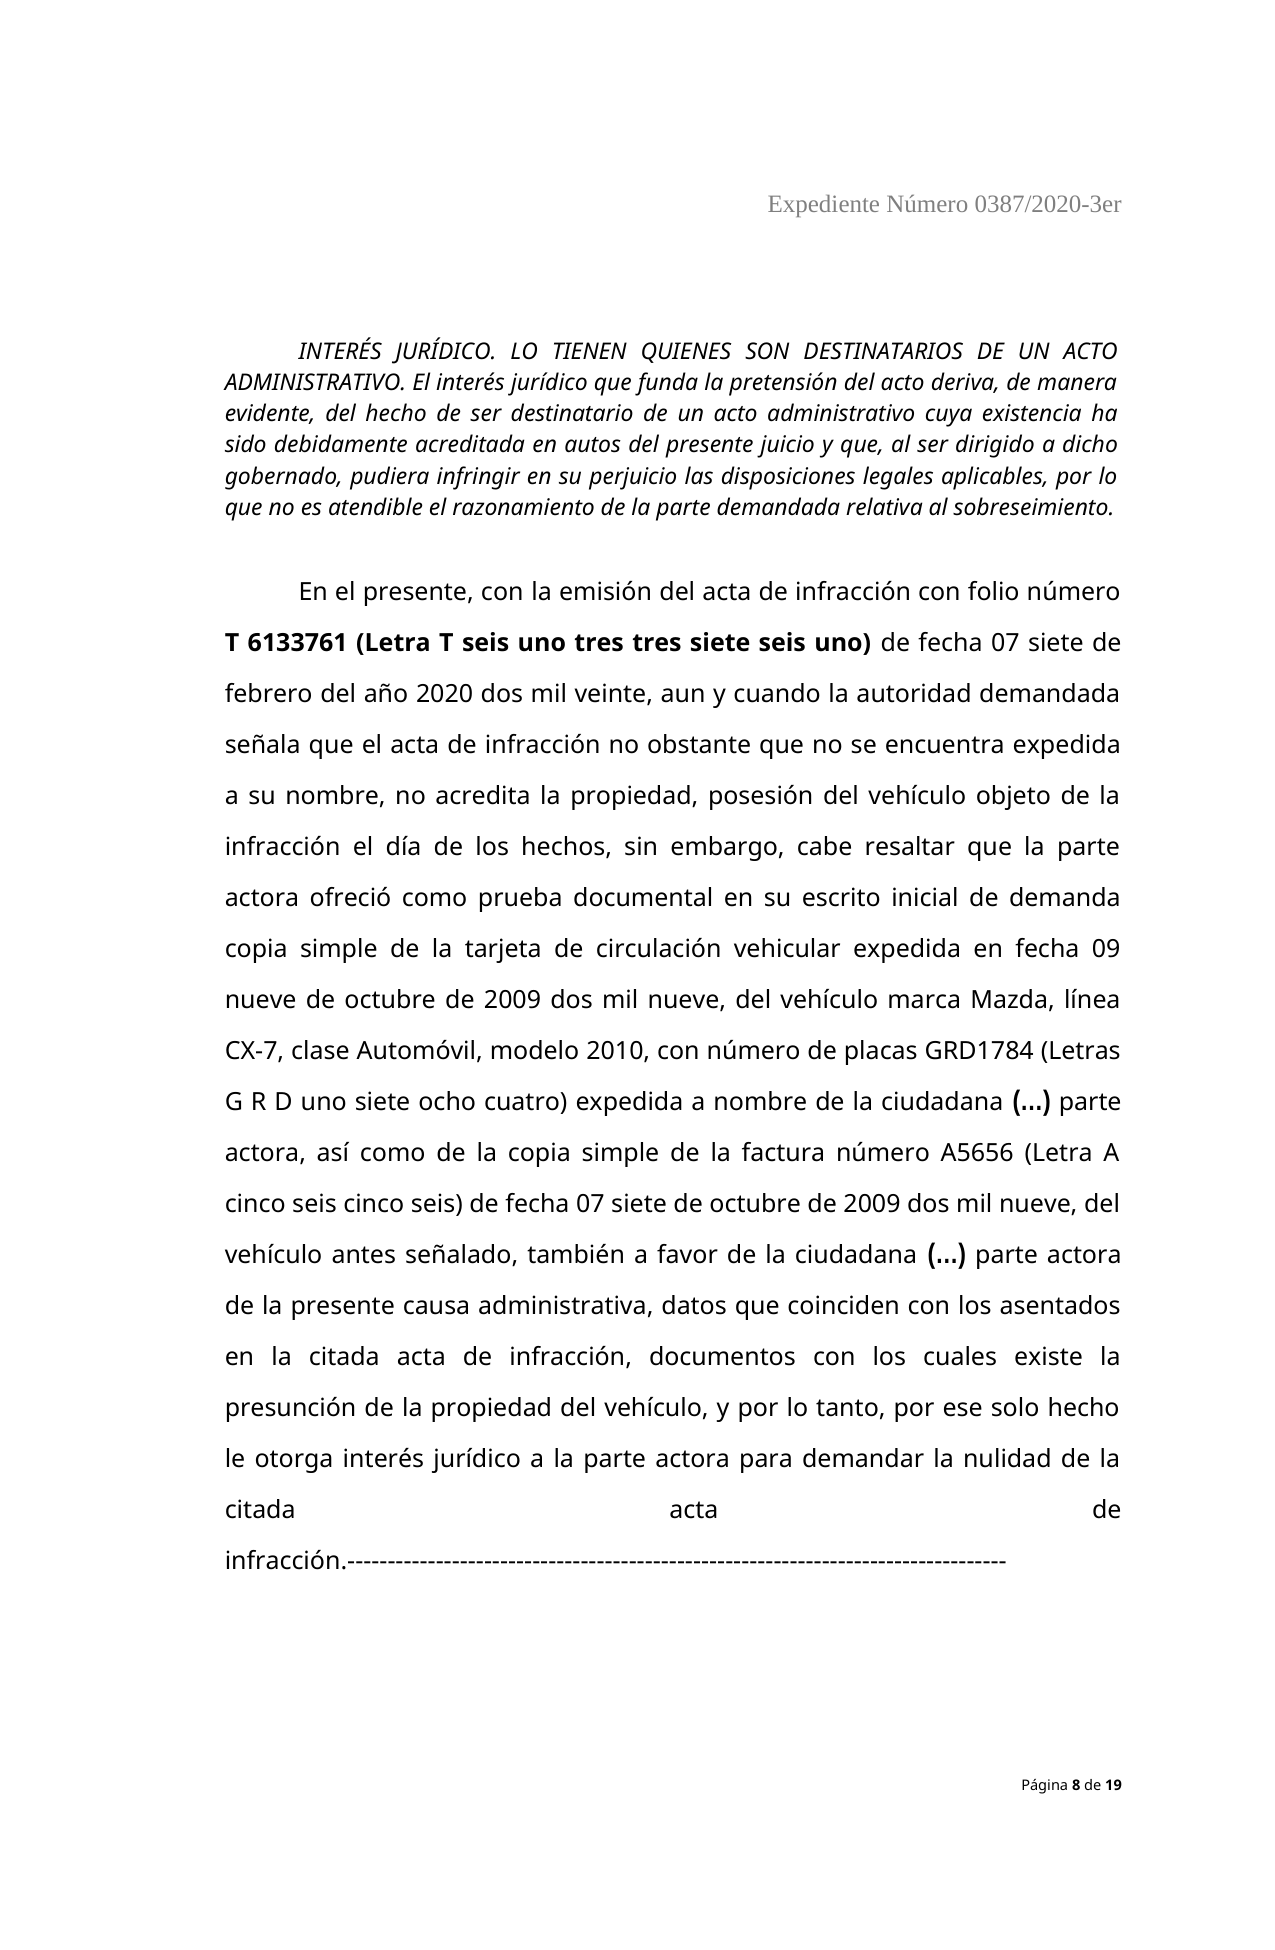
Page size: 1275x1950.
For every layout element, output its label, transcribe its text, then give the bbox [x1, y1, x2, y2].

text En el presente, con la emisión del acta de infracción con folio número T 6133761 (Letra T seis uno tres tres siete seis uno) de fecha 07 siete de febrero del año 2020 dos mil veinte, aun y cuando la autoridad demandada señala que el acta de infracción no obstante que no se encuentra expedida a su nombre, no acredita la propiedad, posesión del vehículo objeto de la infracción el día de los hechos, sin embargo, cabe resaltar que la parte actora ofreció como prueba documental en su escrito inicial de demanda copia simple de la tarjeta de circulación vehicular expedida en fecha 09 nueve de octubre de 2009 dos mil nueve, del vehículo marca Mazda, línea CX-7, clase Automóvil, modelo 2010, con número de placas GRD1784 (Letras G R D uno siete ocho cuatro) expedida a nombre de la ciudadana (…) parte actora, así como de la copia simple de la factura número A5656 (Letra A cinco seis cinco seis) de fecha 07 siete de octubre de 2009 dos mil nueve, del vehículo antes señalado, también a favor de la ciudadana (…) parte actora de la presente causa administrativa, datos que coinciden con los asentados en la citada acta de infracción, documentos con los cuales existe la presunción de la propiedad del vehículo, y por lo tanto, por ese solo hecho le otorga interés jurídico a la parte actora para demandar la nulidad de la citada acta de infracción.---------------------------------------------------------------------------------- [224, 573, 1121, 1577]
text INTERÉS JURÍDICO. LO TIENEN QUIENES SON DESTINATARIOS DE UN ACTO ADMINISTRATIVO. El interés jurídico que funda la pretensión del acto deriva, de manera evidente, del hecho de ser destinatario de un acto administrativo cuya existencia ha sido debidamente acreditada en autos del presente juicio y que, al ser dirigido a dicho gobernado, pudiera infringir en su perjuicio las disposiciones legales aplicables, por lo que no es atendible el razonamiento de la parte demandada relativa al sobreseimiento. [224, 334, 1121, 522]
